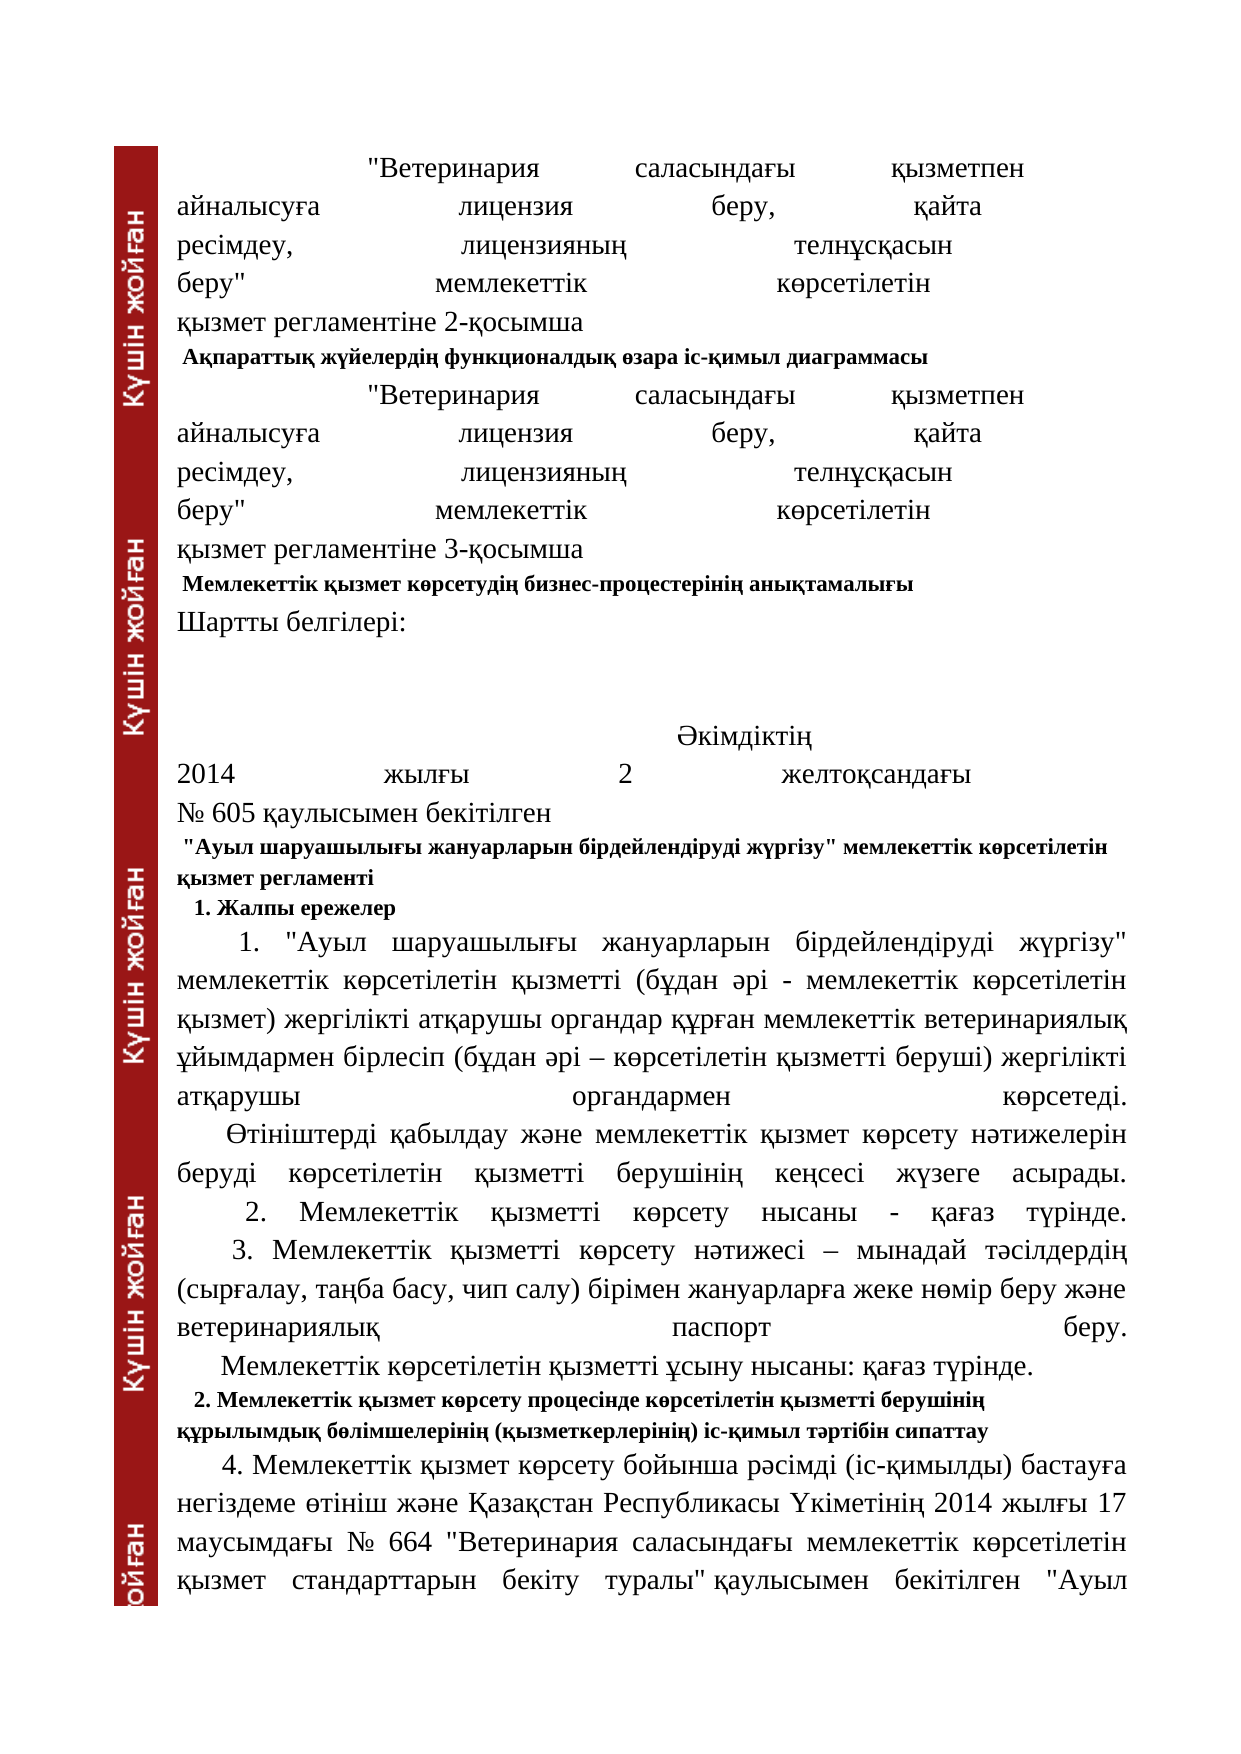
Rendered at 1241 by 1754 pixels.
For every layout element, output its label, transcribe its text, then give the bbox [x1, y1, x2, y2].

picture [114, 890, 158, 894]
text "Ветеринария саласындағы қызметпен айналысуға лицензия беру, қайта ресімдеу, лицензияның телнұсқасын беру" мемлекеттік көрсетілетін қызмет регламентіне 2-қосымша [112, 150, 1128, 338]
text 1. Жалпы ережелер [112, 894, 1128, 920]
picture [114, 596, 158, 604]
picture [114, 146, 158, 150]
picture [114, 828, 158, 833]
text Әкімдіктің 2014 жылғы 2 желтоқсандағы № 605 қаулысымен бекітілген [112, 718, 1128, 828]
picture [114, 564, 158, 569]
text Ақпараттық жүйелердің функционалдық өзара іс-қимыл диаграммасы [112, 343, 1128, 369]
picture [114, 1596, 158, 1606]
text Шартты белгілері: [112, 604, 1128, 637]
picture [114, 637, 158, 718]
picture [114, 920, 158, 924]
picture [114, 369, 158, 377]
picture [114, 338, 158, 343]
text "Ветеринария саласындағы қызметпен айналысуға лицензия беру, қайта ресімдеу, лицензияның телнұсқасын беру" мемлекеттік көрсетілетін қызмет регламентіне 3-қосымша [112, 377, 1128, 564]
text "Ауыл шаруашылығы жануарларын бірдейлендіруді жүргізу" мемлекеттік көрсетілетін қызмет регламенті [112, 833, 1128, 890]
text Мемлекеттік қызмет көрсетудің бизнес-процестерінің анықтамалығы [112, 569, 1128, 596]
picture [114, 1443, 158, 1447]
text 1. "Ауыл шаруашылығы жануарларын бірдейлендіруді жүргізу" мемлекеттік көрсетілетін қызметті (бұдан әрі - мемлекеттік көрсетілетін қызмет) жергілікті атқарушы органдар құрған мемлекеттік ветеринариялық ұйымдармен бірлесіп (бұдан әрі – көрсетілетін қызметті беруші) жергілікті атқарушы органдармен көрсетеді. Өтініштерді қабылдау және мемлекеттік қызмет көрсету нәтижелерін беруді көрсетілетін қызметті берушінің кеңсесі жүзеге асырады. 2. Мемлекеттік қызметті көрсету нысаны - қағаз түрінде. 3. Мемлекеттік қызметті көрсету нәтижесі – мынадай тәсілдердің (сырғалау, таңба басу, чип салу) бірімен жануарларға жеке нөмір беру және ветеринариялық паспорт беру. Мемлекеттік көрсетілетін қызметті ұсыну нысаны: қағаз түрінде. [112, 924, 1128, 1381]
text 2. Мемлекеттік қызмет көрсету процесінде көрсетілетін қызметті берушінің құрылымдық бөлімшелерінің (қызметкерлерінің) іс-қимыл тәртібін сипаттау [112, 1386, 1128, 1443]
picture [114, 1381, 158, 1386]
